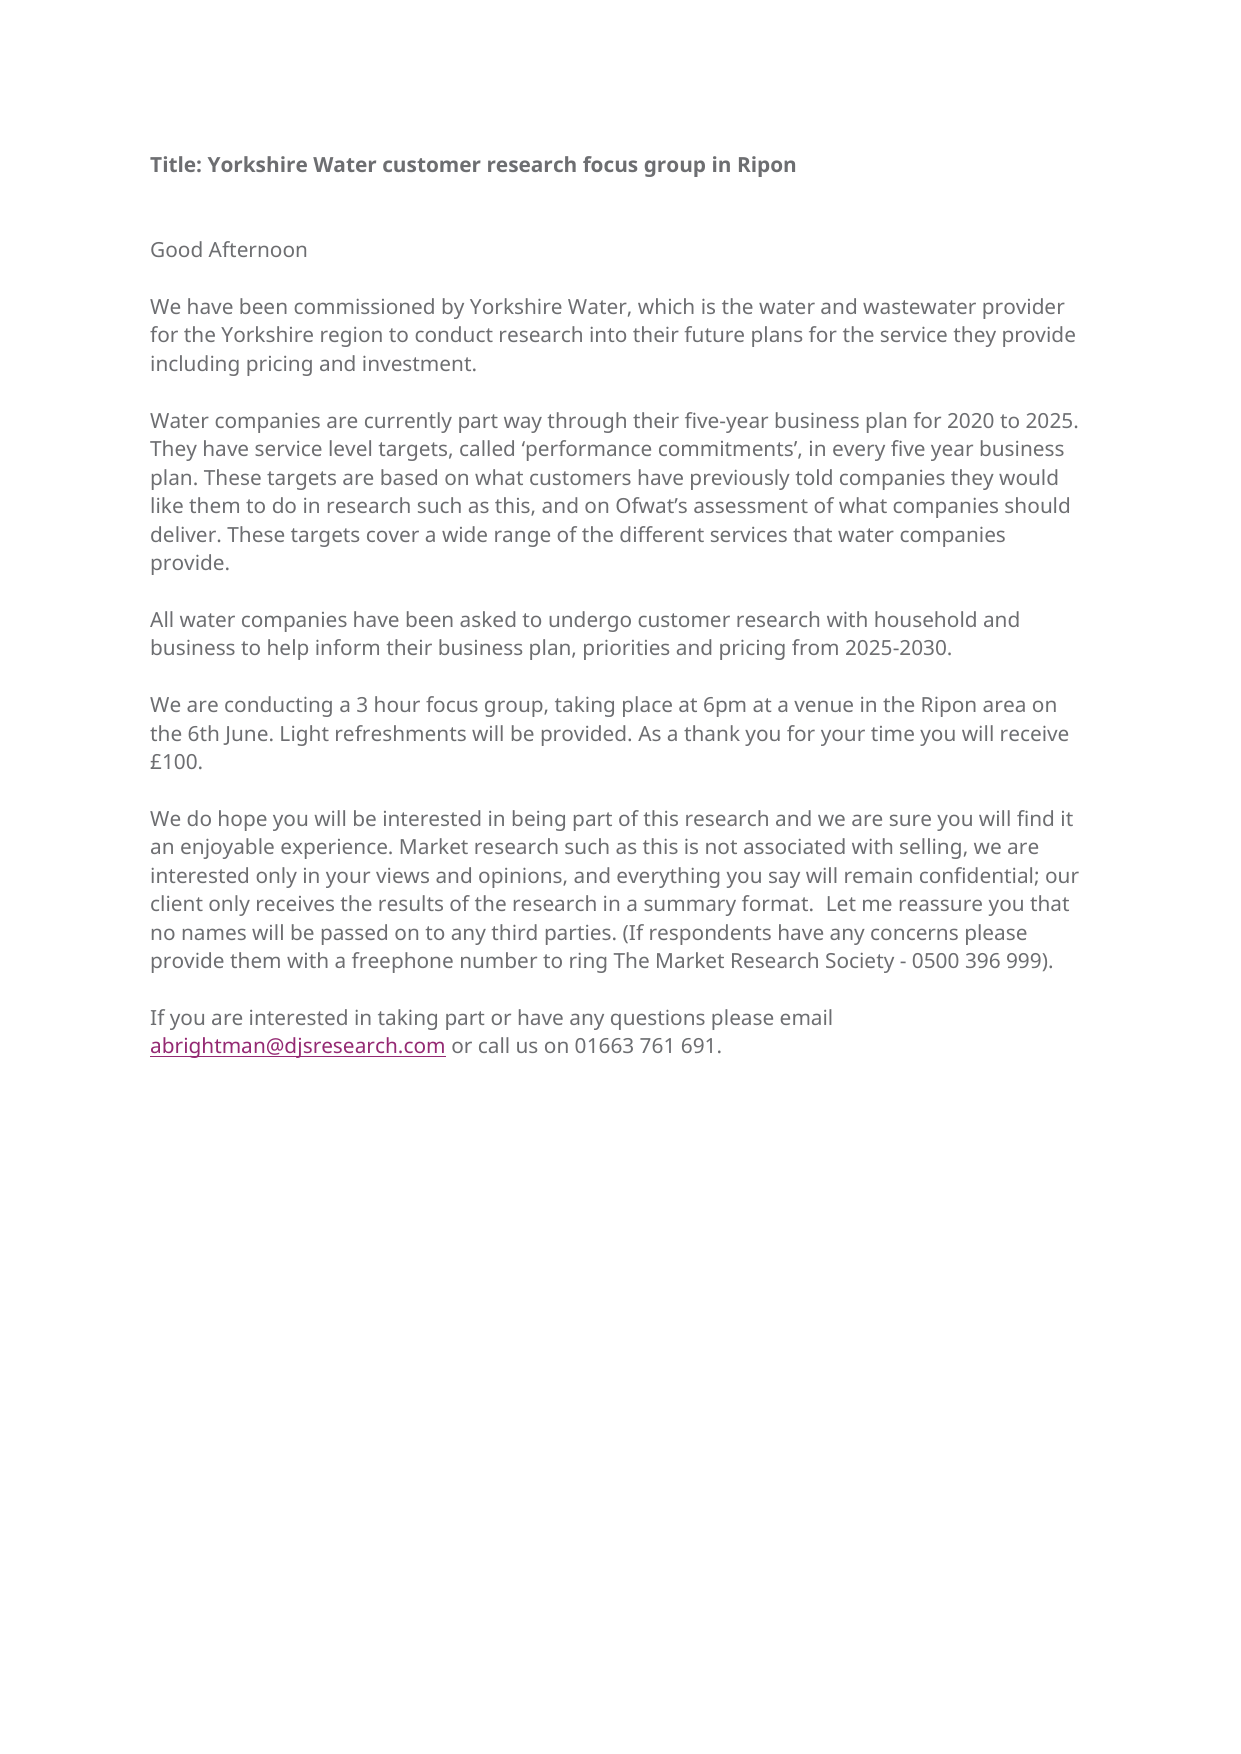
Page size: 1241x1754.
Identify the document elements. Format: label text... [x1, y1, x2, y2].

text We are conducting a 3 hour focus group, taking place at 6pm at a venue in the Ripon area on the 6th June. Light refreshments will be provided. As a thank you for your time you will receive £100. [150, 690, 1090, 776]
text We have been commissioned by Yorkshire Water, which is the water and wastewater provider for the Yorkshire region to conduct research into their future plans for the service they provide including pricing and investment. [150, 292, 1090, 377]
text Good Afternoon [150, 235, 1090, 264]
text All water companies have been asked to undergo customer research with household and business to help inform their business plan, priorities and pricing from 2025-2030. [150, 605, 1090, 662]
text Water companies are currently part way through their five-year business plan for 2020 to 2025. They have service level targets, called ‘performance commitments’, in every five year business plan. These targets are based on what customers have previously told companies they would like them to do in research such as this, and on Ofwat’s assessment of what companies should deliver. These targets cover a wide range of the different services that water companies provide. [150, 406, 1090, 577]
text We do hope you will be interested in being part of this research and we are sure you will find it an enjoyable experience. Market research such as this is not associated with selling, we are interested only in your views and opinions, and everything you say will remain confidential; our client only receives the results of the research in a summary format. Let me reassure you that no names will be passed on to any third parties. (If respondents have any concerns please provide them with a freephone number to ring The Market Research Society - 0500 396 999). [150, 804, 1090, 975]
text If you are interested in taking part or have any questions please email abrightman@djsresearch.com or call us on 01663 761 691. [150, 1003, 1090, 1060]
text Title: Yorkshire Water customer research focus group in Ripon [150, 150, 1090, 178]
